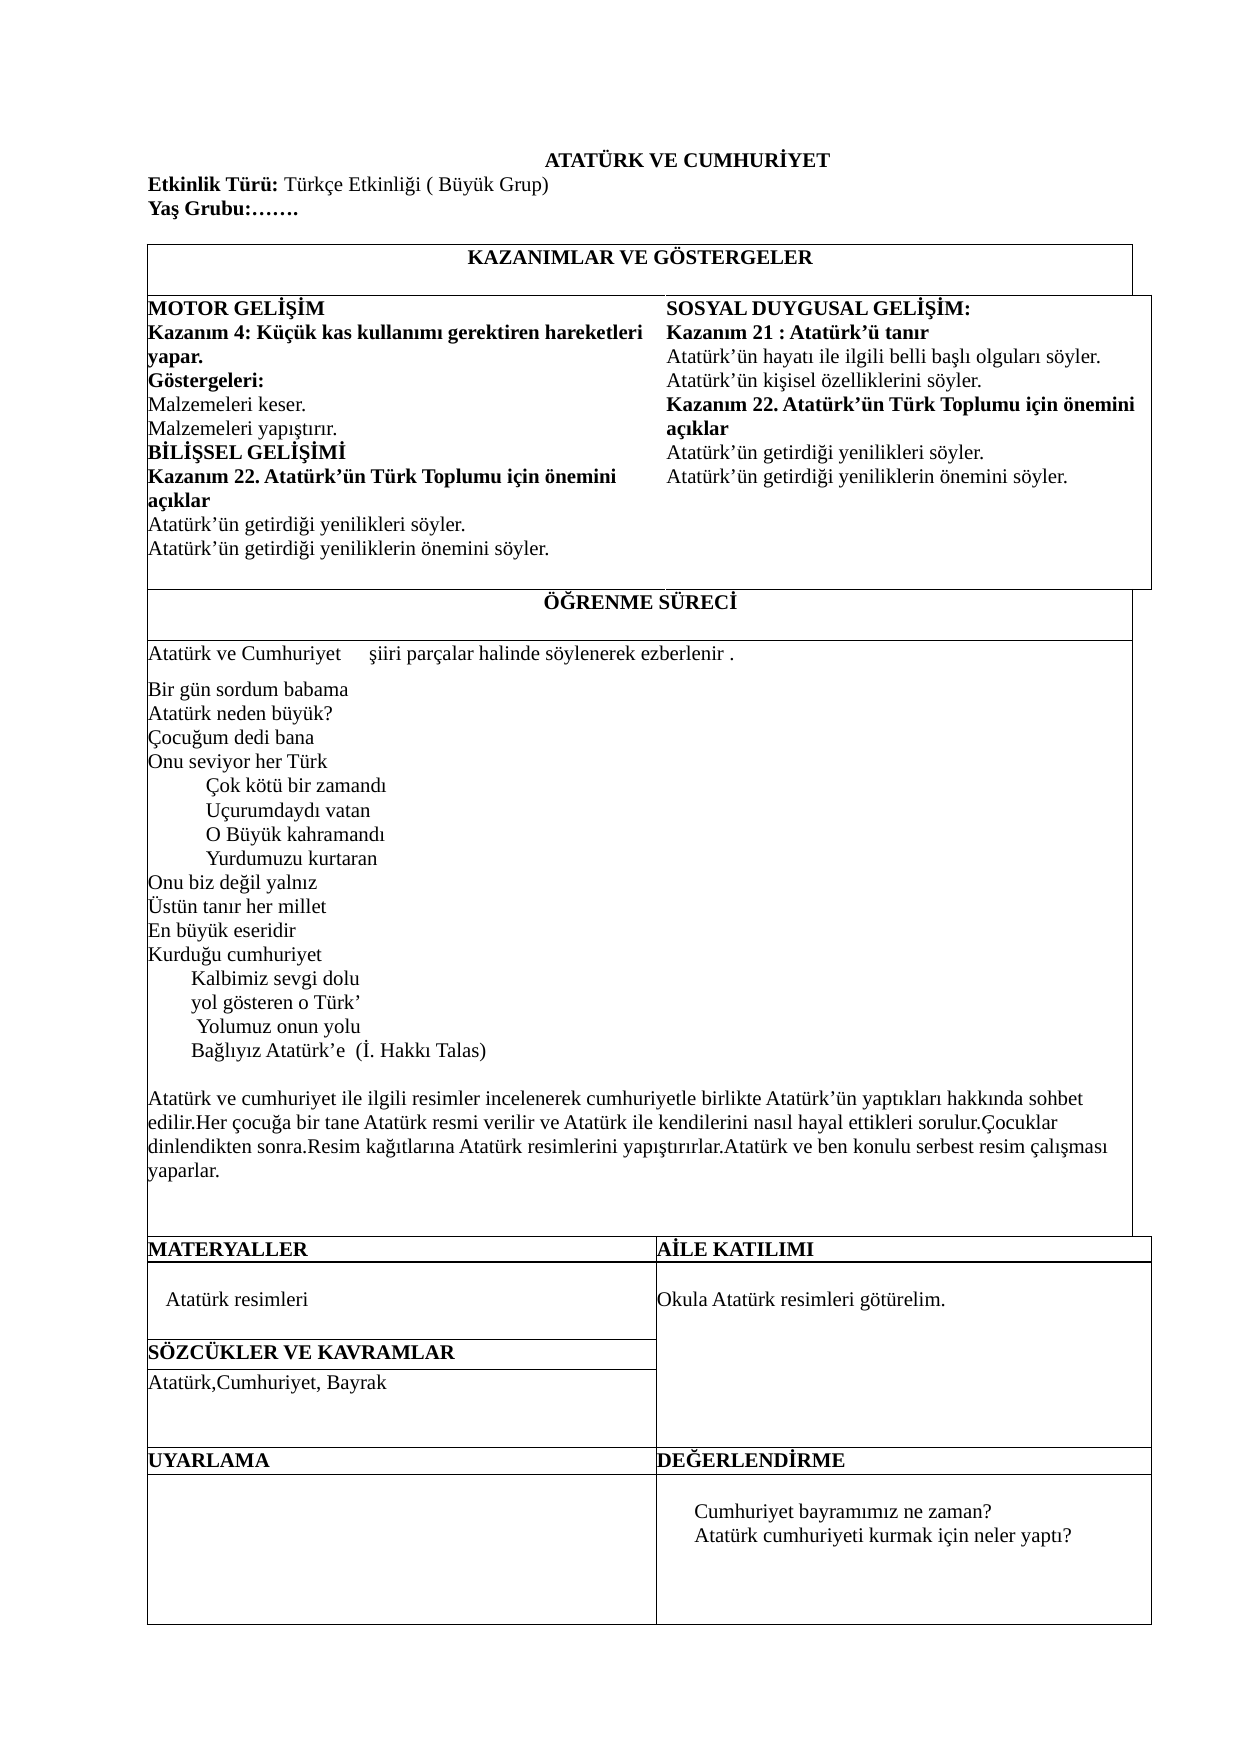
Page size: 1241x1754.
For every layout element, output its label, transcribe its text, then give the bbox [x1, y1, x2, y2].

table_header KAZANIMLAR VE GÖSTERGELER [148, 245, 1132, 294]
table_cell Atatürk resimleri [148, 1263, 656, 1339]
table_cell AİLE KATILIMI [657, 1237, 1151, 1261]
table_cell [1133, 640, 1143, 1236]
table_cell SÖZCÜKLER VE KAVRAMLAR [148, 1340, 656, 1369]
table_header [1133, 244, 1143, 294]
table_cell MATERYALLER [148, 1237, 656, 1261]
table_cell SOSYAL DUYGUSAL GELİŞİM: Kazanım 21 : Atatürk’ü tanır Atatürk’ün hayatı ile ilgili belli başlı olguları söyler. Atatürk’ün kişisel özelliklerini söyler. Kazanım 22. Atatürk’ün Türk Toplumu için önemini açıklar Atatürk’ün getirdiği yenilikleri söyler. Atatürk’ün getirdiği yeniliklerin önemini söyler. [666, 296, 1151, 589]
table_cell MOTOR GELİŞİM Kazanım 4: Küçük kas kullanımı gerektiren hareketleri yapar. Göstergeleri: Malzemeleri keser. Malzemeleri yapıştırır. BİLİŞSEL GELİŞİMİ Kazanım 22. Atatürk’ün Türk Toplumu için önemini açıklar Atatürk’ün getirdiği yenilikleri söyler. Atatürk’ün getirdiği yeniliklerin önemini söyler. [148, 296, 665, 589]
table_cell Atatürk ve Cumhuriyet şiiri parçalar halinde söylenerek ezberlenir . Bir gün sordum babama Atatürk neden büyük? Çocuğum dedi bana Onu seviyor her Türk Çok kötü bir zamandı Uçurumdaydı vatan O Büyük kahramandı Yurdumuzu kurtaran Onu biz değil yalnız Üstün tanır her millet En büyük eseridir Kurduğu cumhuriyet Kalbimiz sevgi dolu yol gösteren o Türk’ Yolumuz onun yolu Bağlıyız Atatürk’e (İ. Hakkı Talas) Atatürk ve cumhuriyet ile ilgili resimler incelenerek cumhuriyetle birlikte Atatürk’ün yaptıkları hakkında sohbet edilir.Her çocuğa bir tane Atatürk resmi verilir ve Atatürk ile kendilerini nasıl hayal ettikleri sorulur.Çocuklar dinlendikten sonra.Resim kağıtlarına Atatürk resimlerini yapıştırırlar.Atatürk ve ben konulu serbest resim çalışması yaparlar. [148, 641, 1132, 1236]
table_cell UYARLAMA [148, 1448, 656, 1474]
text Etkinlik Türü: Türkçe Etkinliği ( Büyük Grup) [148, 172, 1152, 196]
table_cell [1133, 590, 1143, 639]
table_cell Atatürk,Cumhuriyet, Bayrak [148, 1370, 656, 1447]
table_cell [148, 1475, 656, 1624]
table_cell DEĞERLENDİRME [657, 1448, 1151, 1474]
list ATATÜRK VE CUMHURİYET [223, 148, 1152, 172]
table_cell ÖĞRENME SÜRECİ [148, 590, 1132, 639]
table_cell Cumhuriyet bayramımız ne zaman? Atatürk cumhuriyeti kurmak için neler yaptı? [657, 1475, 1151, 1624]
table_cell Okula Atatürk resimleri götürelim. [657, 1263, 1151, 1447]
text Yaş Grubu:……. [148, 196, 1152, 220]
